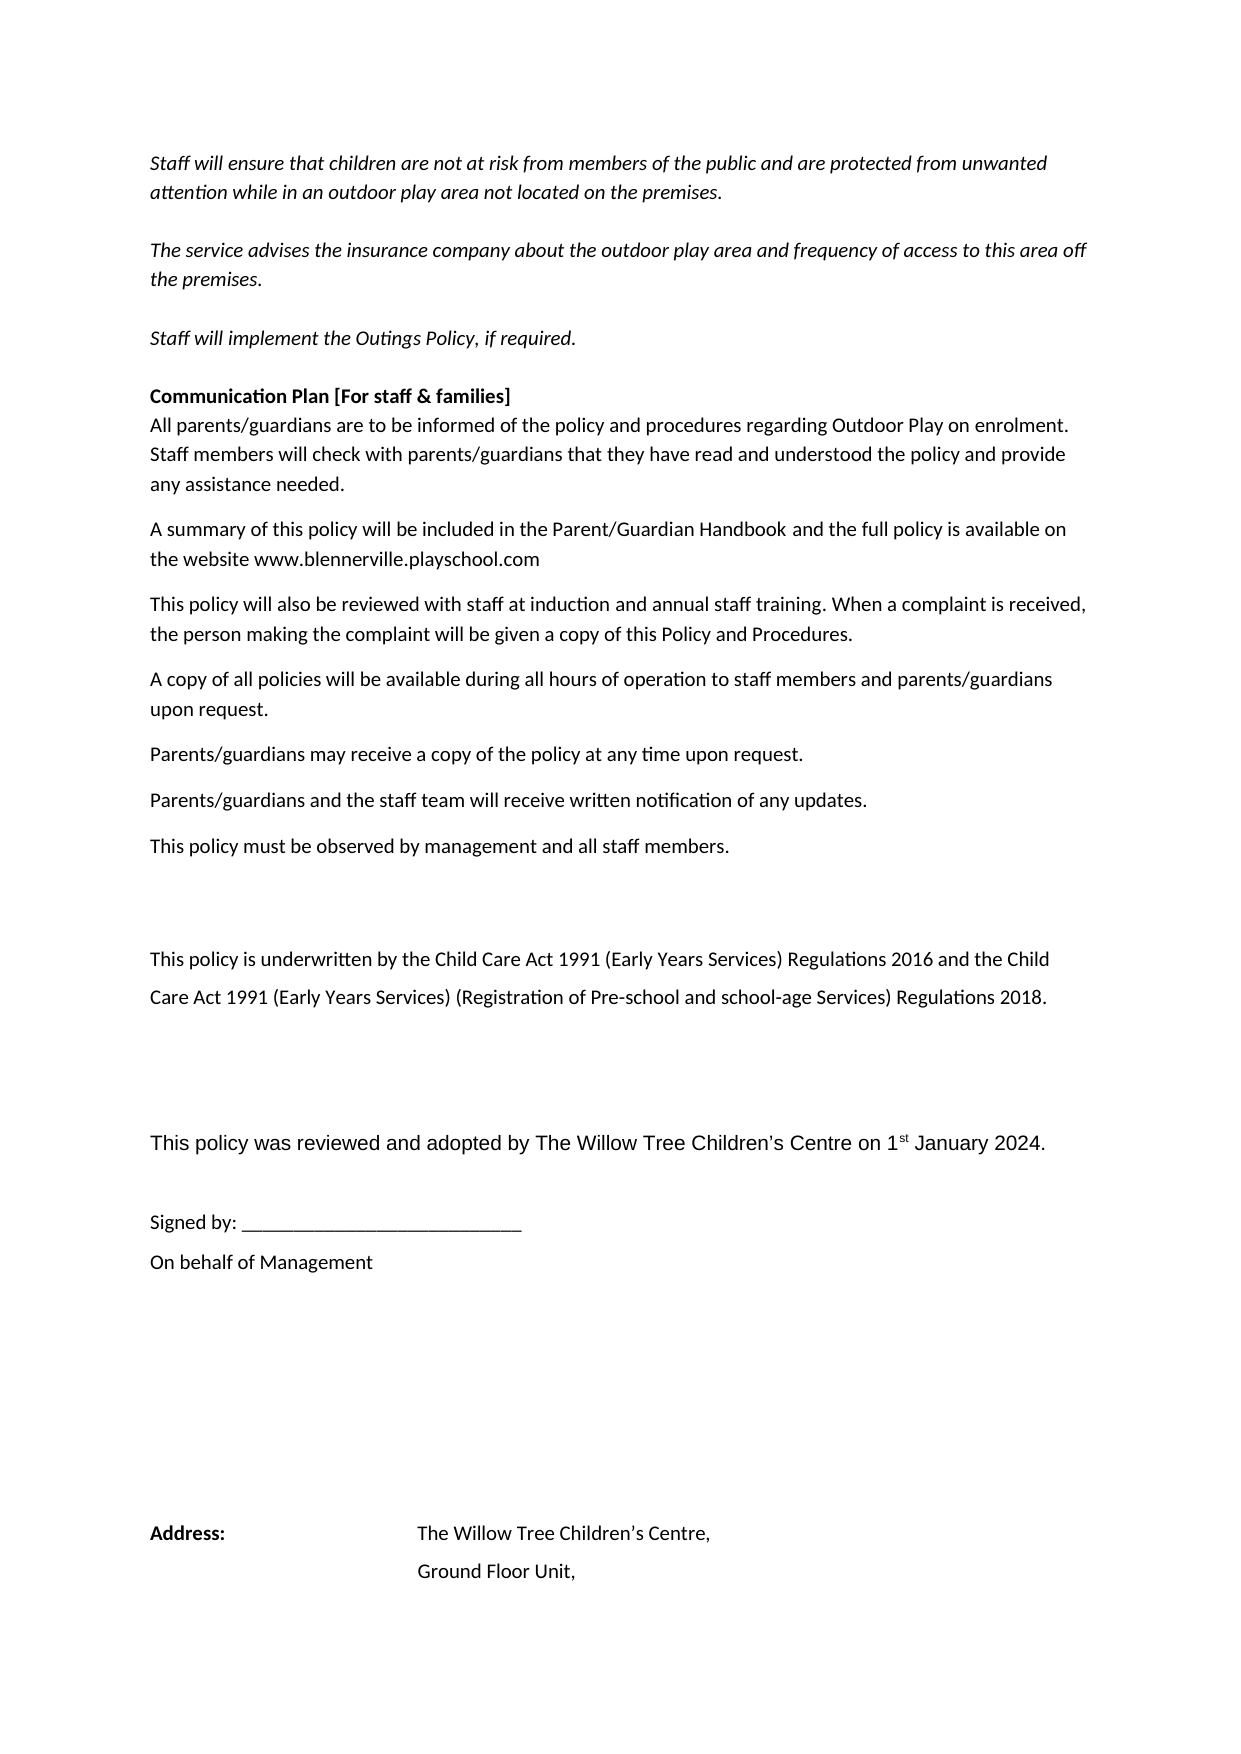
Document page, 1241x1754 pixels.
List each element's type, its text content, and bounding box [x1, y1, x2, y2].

text Ground Floor Unit, [150, 1559, 1137, 1584]
text On behalf of Management [150, 1249, 1090, 1274]
text The service advises the insurance company about the outdoor play area and frequency of access to this area off the premises. [150, 237, 1090, 292]
text This policy will also be reviewed with staff at induction and annual staff training. When a complaint is received, the person making the complaint will be given a copy of this Policy and Procedures. [150, 592, 1090, 646]
text This policy is underwritten by the Child Care Act 1991 (Early Years Services) Regulations 2016 and the Child Care Act 1991 (Early Years Services) (Registration of Pre-school and school-age Services) Regulations 2018. [150, 946, 1090, 1010]
text Staff will ensure that children are not at risk from members of the public and are protected from unwanted attention while in an outdoor play area not located on the premises. [150, 150, 1090, 204]
text Communication Plan [For staff & families] [150, 383, 1090, 409]
text This policy must be observed by management and all staff members. [150, 833, 1090, 859]
text Parents/guardians and the staff team will receive written notification of any updates. [150, 787, 1090, 813]
text Parents/guardians may receive a copy of the policy at any time upon request. [150, 742, 1090, 767]
text Address: The Willow Tree Children’s Centre, [150, 1521, 1137, 1546]
text This policy was reviewed and adopted by The Willow Tree Children’s Centre on 1st January 2024. [150, 1131, 1090, 1155]
text A copy of all policies will be available during all hours of operation to staff members and parents/guardians upon request. [150, 667, 1090, 721]
text Signed by: ___________________________ [150, 1209, 1090, 1235]
text A summary of this policy will be included in the Parent/Guardian Handbook and the full policy is available on the website www.blennerville.playschool.com [150, 517, 1090, 571]
text All parents/guardians are to be informed of the policy and procedures regarding Outdoor Play on enrolment. Staff members will check with parents/guardians that they have read and understood the policy and provide any assistance needed. [150, 412, 1090, 496]
text Staff will implement the Outings Policy, if required. [150, 325, 1090, 350]
